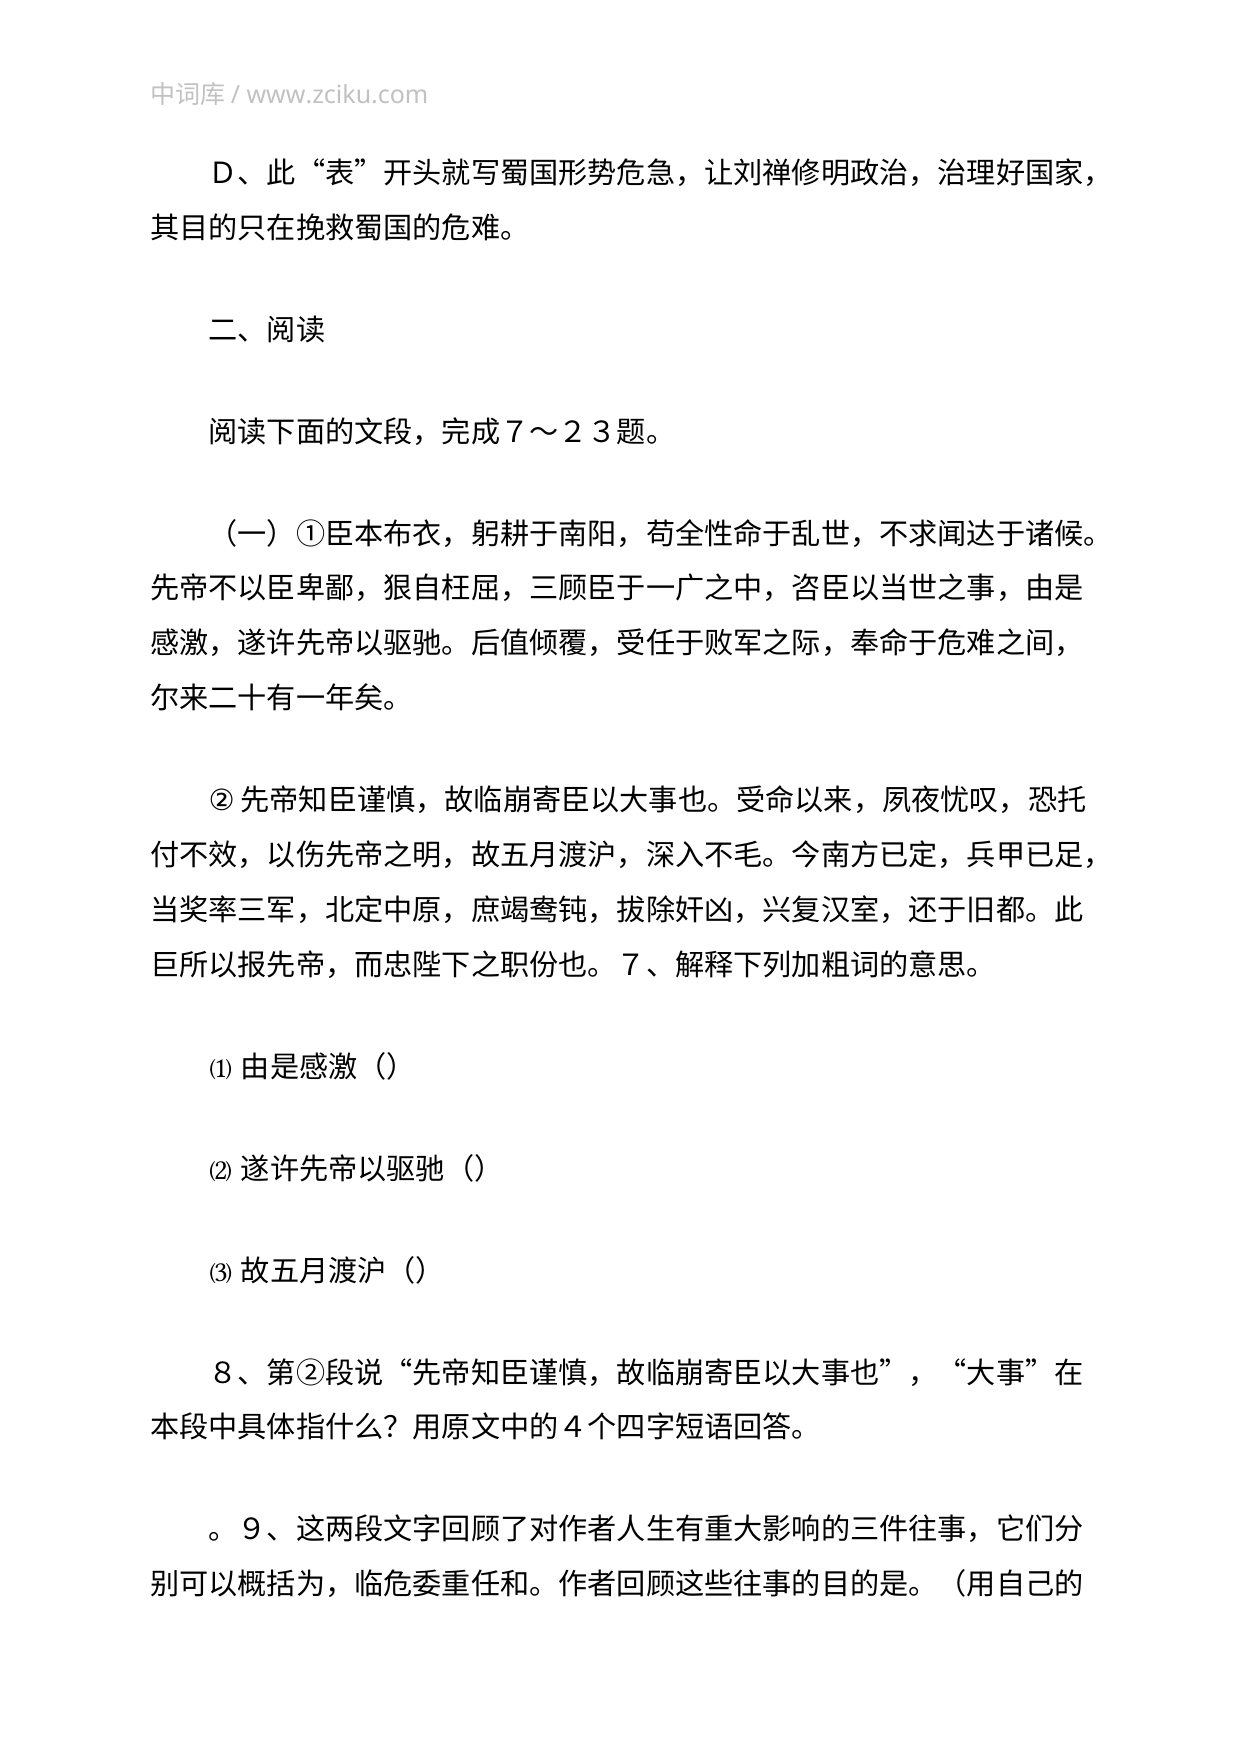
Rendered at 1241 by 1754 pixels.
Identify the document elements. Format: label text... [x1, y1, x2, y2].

text （一）①臣本布衣，躬耕于南阳，苟全性命于乱世，不求闻达于诸候。先帝不以臣卑鄙，狠自枉屈，三顾臣于一广之中，咨臣以当世之事，由是感激，遂许先帝以驱驰。后值倾覆，受任于败军之际，奉命于危难之间，尔来二十有一年矣。 [150, 510, 1090, 717]
text 阅读下面的文段，完成７～２３题。 [150, 408, 1090, 451]
text ⑴ 由是感激（） [150, 1043, 1090, 1086]
text 二、阅读 [150, 307, 1090, 349]
text ⑵ 遂许先帝以驱驰（） [150, 1145, 1090, 1188]
text ②先帝知臣谨慎，故临崩寄臣以大事也。受命以来，夙夜忧叹，恐托付不效，以伤先帝之明，故五月渡沪，深入不毛。今南方已定，兵甲已足，当奖率三军，北定中原，庶竭鸯钝，拔除奸凶，兴复汉室，还于旧都。此巨所以报先帝，而忠陛下之职份也。７、解释下列加粗词的意思。 [150, 777, 1090, 984]
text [150, 1506, 1090, 1603]
text ８、第②段说“先帝知臣谨慎，故临崩寄臣以大事也”，“大事”在本段中具体指什么？用原文中的４个四字短语回答。 [150, 1349, 1090, 1446]
text ⑶ 故五月渡沪（） [150, 1247, 1090, 1289]
text Ｄ、此“表”开头就写蜀国形势危急，让刘禅修明政治，治理好国家，其目的只在挽救蜀国的危难。 [150, 150, 1090, 247]
